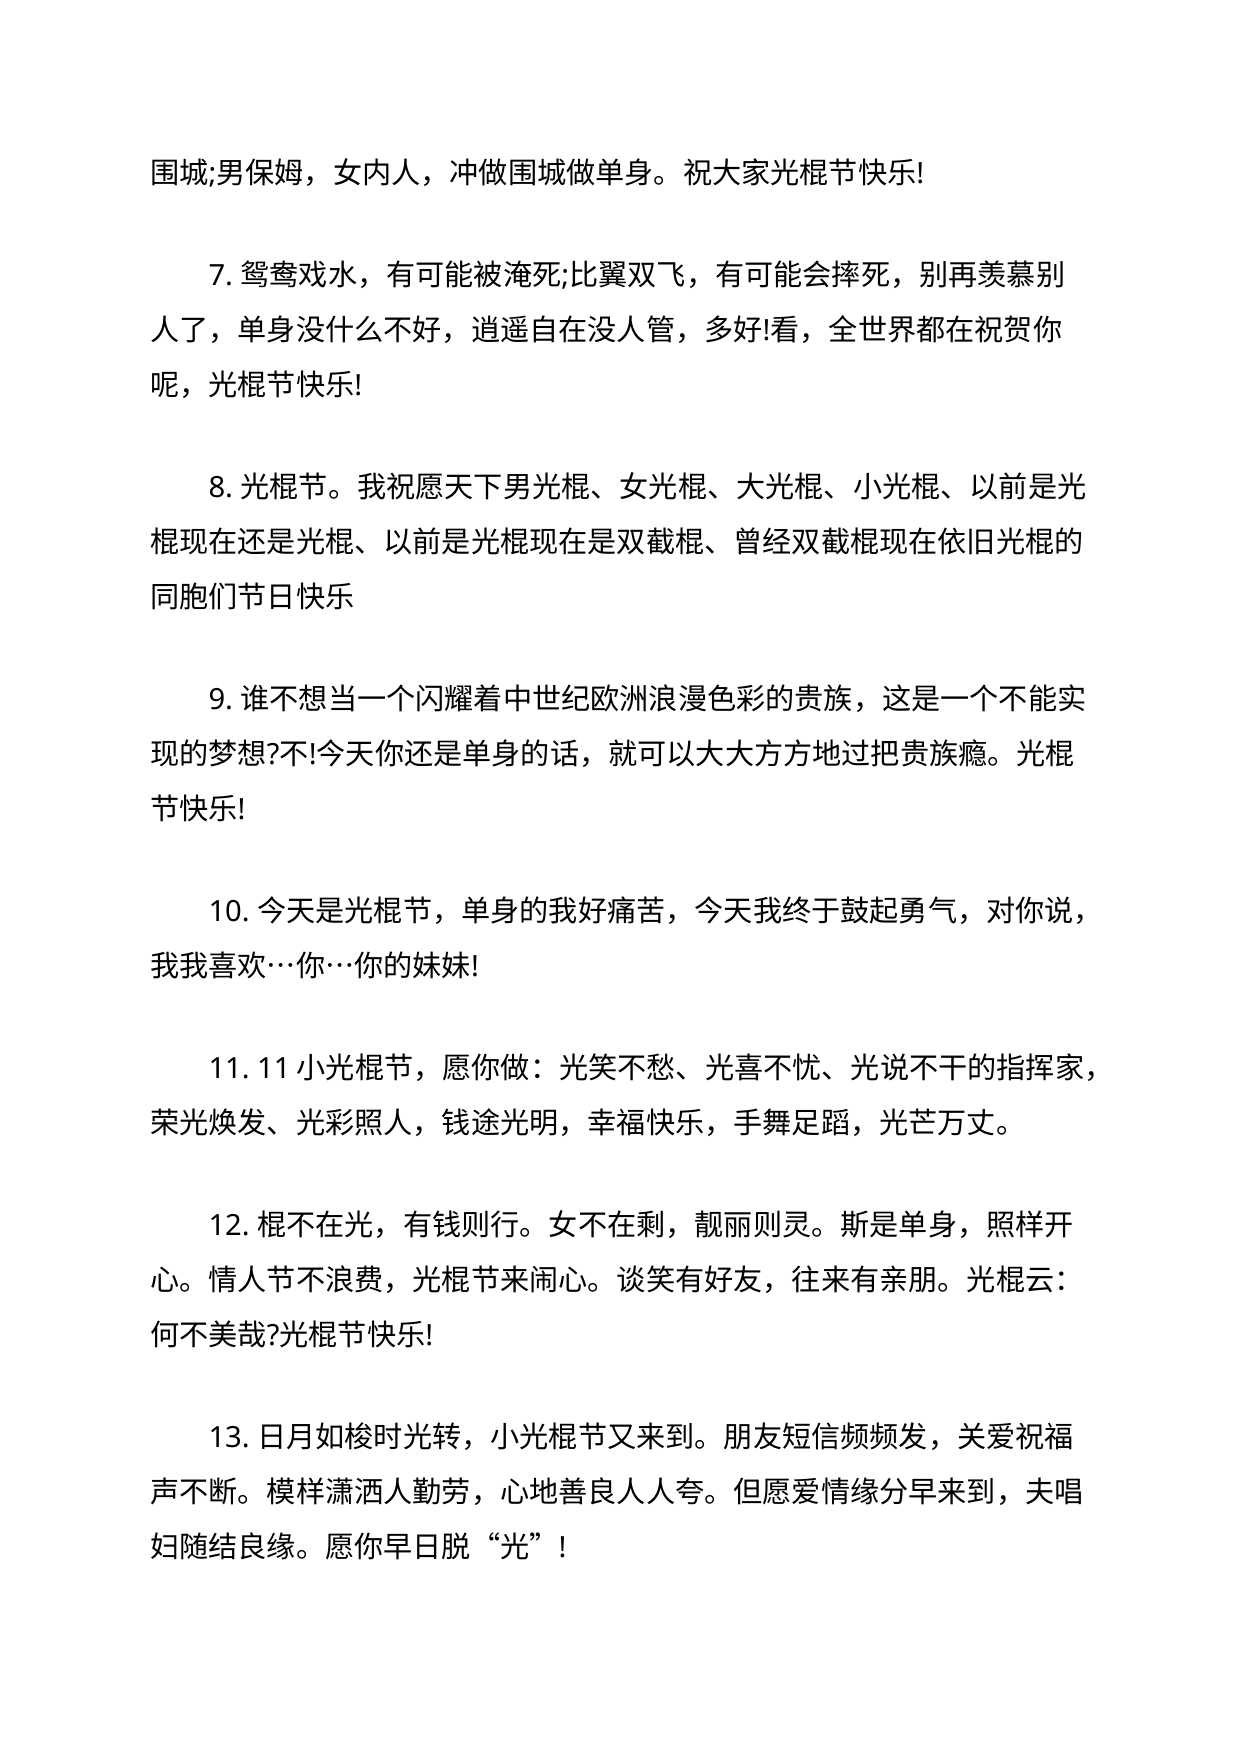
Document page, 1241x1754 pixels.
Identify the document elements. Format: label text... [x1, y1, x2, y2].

text 13. 日月如梭时光转，小光棍节又来到。朋友短信频频发，关爱祝福声不断。模样潇洒人勤劳，心地善良人人夸。但愿爱情缘分早来到，夫唱妇随结良缘。愿你早日脱“光”! [150, 1413, 1090, 1566]
text 9. 谁不想当一个闪耀着中世纪欧洲浪漫色彩的贵族，这是一个不能实现的梦想?不!今天你还是单身的话，就可以大大方方地过把贵族瘾。光棍节快乐! [150, 676, 1090, 828]
text 11. 11小光棍节，愿你做：光笑不愁、光喜不忧、光说不干的指挥家，荣光焕发、光彩照人，钱途光明，幸福快乐，手舞足蹈，光芒万丈。 [150, 1044, 1090, 1142]
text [150, 150, 1090, 192]
text 12. 棍不在光，有钱则行。女不在剩，靓丽则灵。斯是单身，照样开心。情人节不浪费，光棍节来闹心。谈笑有好友，往来有亲朋。光棍云：何不美哉?光棍节快乐! [150, 1201, 1090, 1354]
text 10. 今天是光棍节，单身的我好痛苦，今天我终于鼓起勇气，对你说，我我喜欢…你…你的妹妹! [150, 888, 1090, 985]
text 8. 光棍节。我祝愿天下男光棍、女光棍、大光棍、小光棍、以前是光棍现在还是光棍、以前是光棍现在是双截棍、曾经双截棍现在依旧光棍的同胞们节日快乐 [150, 464, 1090, 616]
text 7. 鸳鸯戏水，有可能被淹死;比翼双飞，有可能会摔死，别再羡慕别人了，单身没什么不好，逍遥自在没人管，多好!看，全世界都在祝贺你呢，光棍节快乐! [150, 252, 1090, 404]
